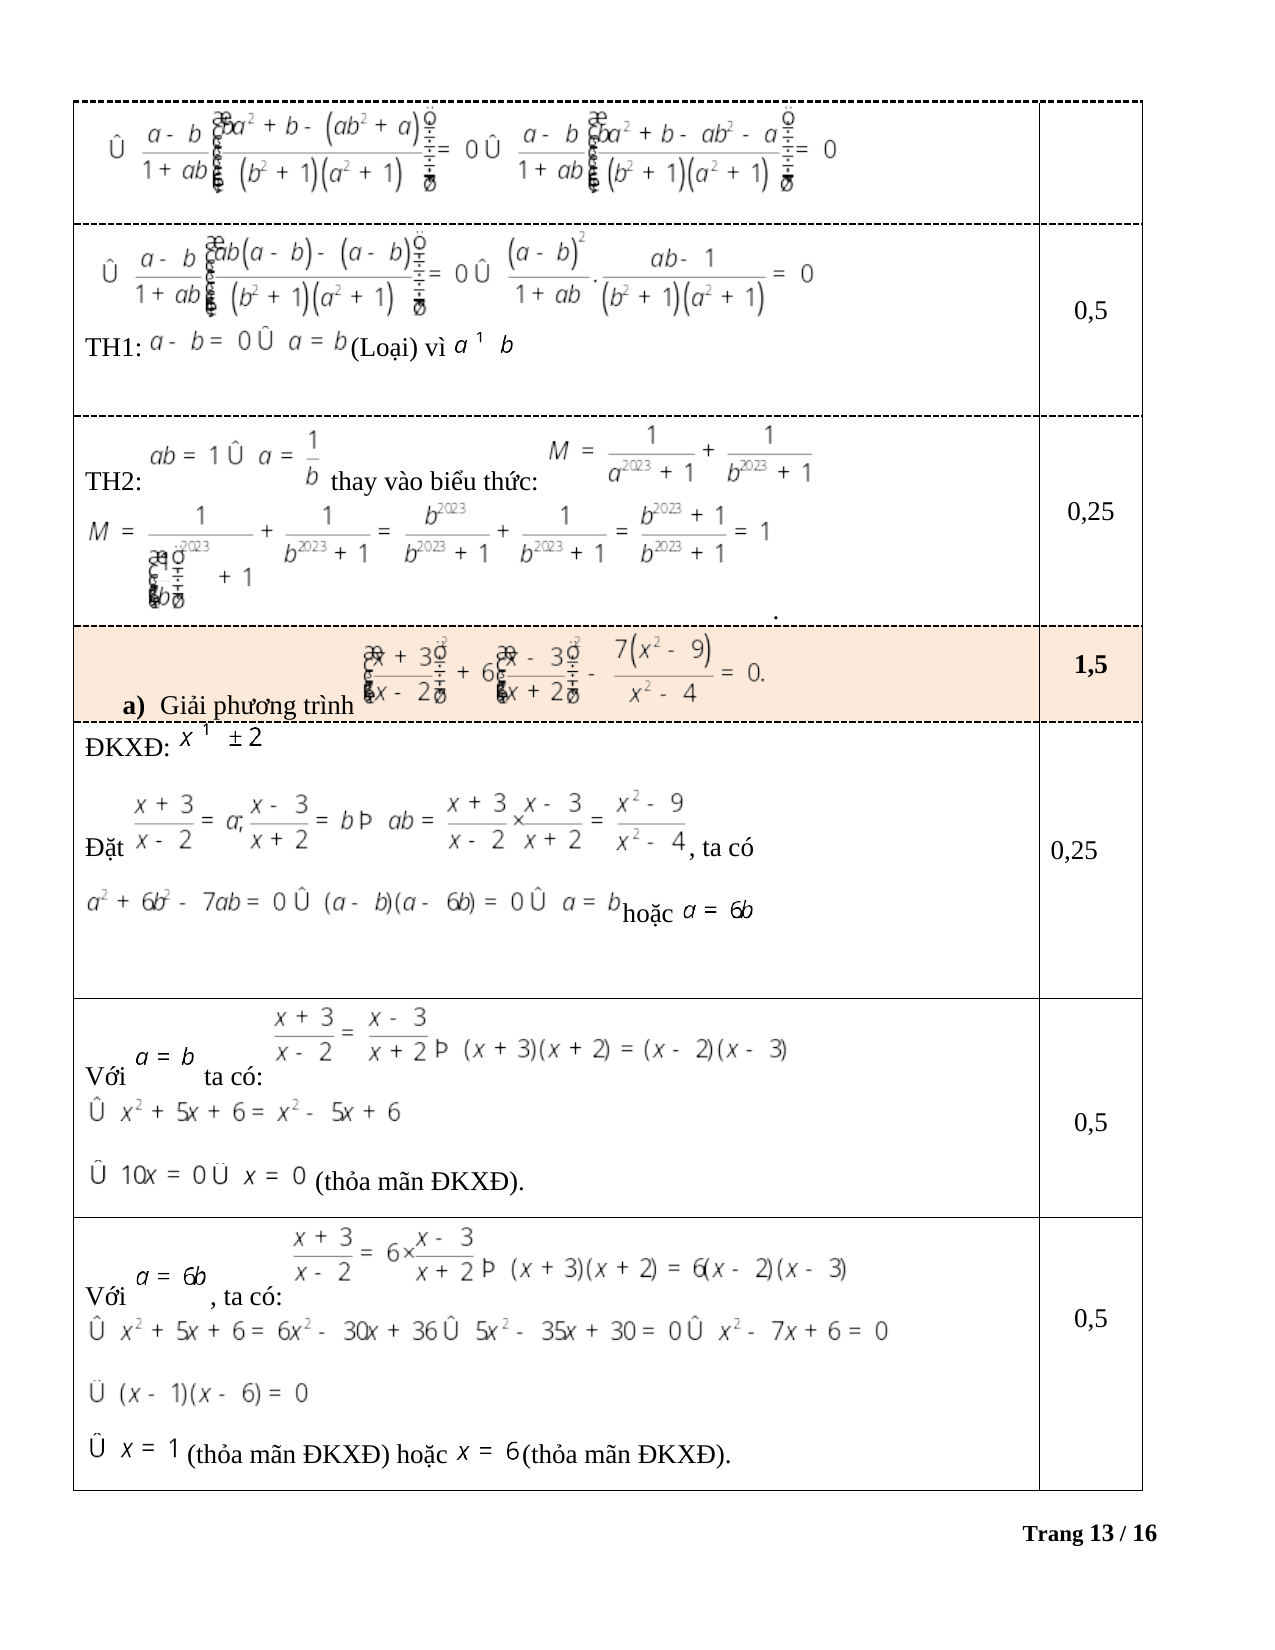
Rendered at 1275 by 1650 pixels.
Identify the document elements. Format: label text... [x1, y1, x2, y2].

table_cell Với ta có: (thỏa mãn ĐKXĐ). [74, 999, 1039, 1217]
table_cell ĐKXĐ: Đặt , ta có hoặc [74, 721, 1039, 998]
table_cell 0,5 [1040, 223, 1142, 414]
table_cell Với , ta có: (thỏa mãn ĐKXĐ) hoặc (thỏa mãn ĐKXĐ). [74, 1218, 1039, 1490]
table_cell 0,5 [1040, 1218, 1142, 1490]
table_cell 0,25 [1040, 721, 1142, 998]
table_cell 0,5 [1040, 100, 1142, 223]
table_cell 1,5 [1040, 625, 1142, 721]
table_cell Giải phương trình [74, 625, 1039, 721]
table_cell TH1: (Loại) vì [74, 223, 1039, 414]
table_cell [74, 100, 1039, 223]
table_cell 0,25 [1040, 415, 1142, 625]
table_cell 0,5 [1040, 999, 1142, 1217]
table_cell TH2: thay vào biểu thức: . [74, 415, 1039, 625]
